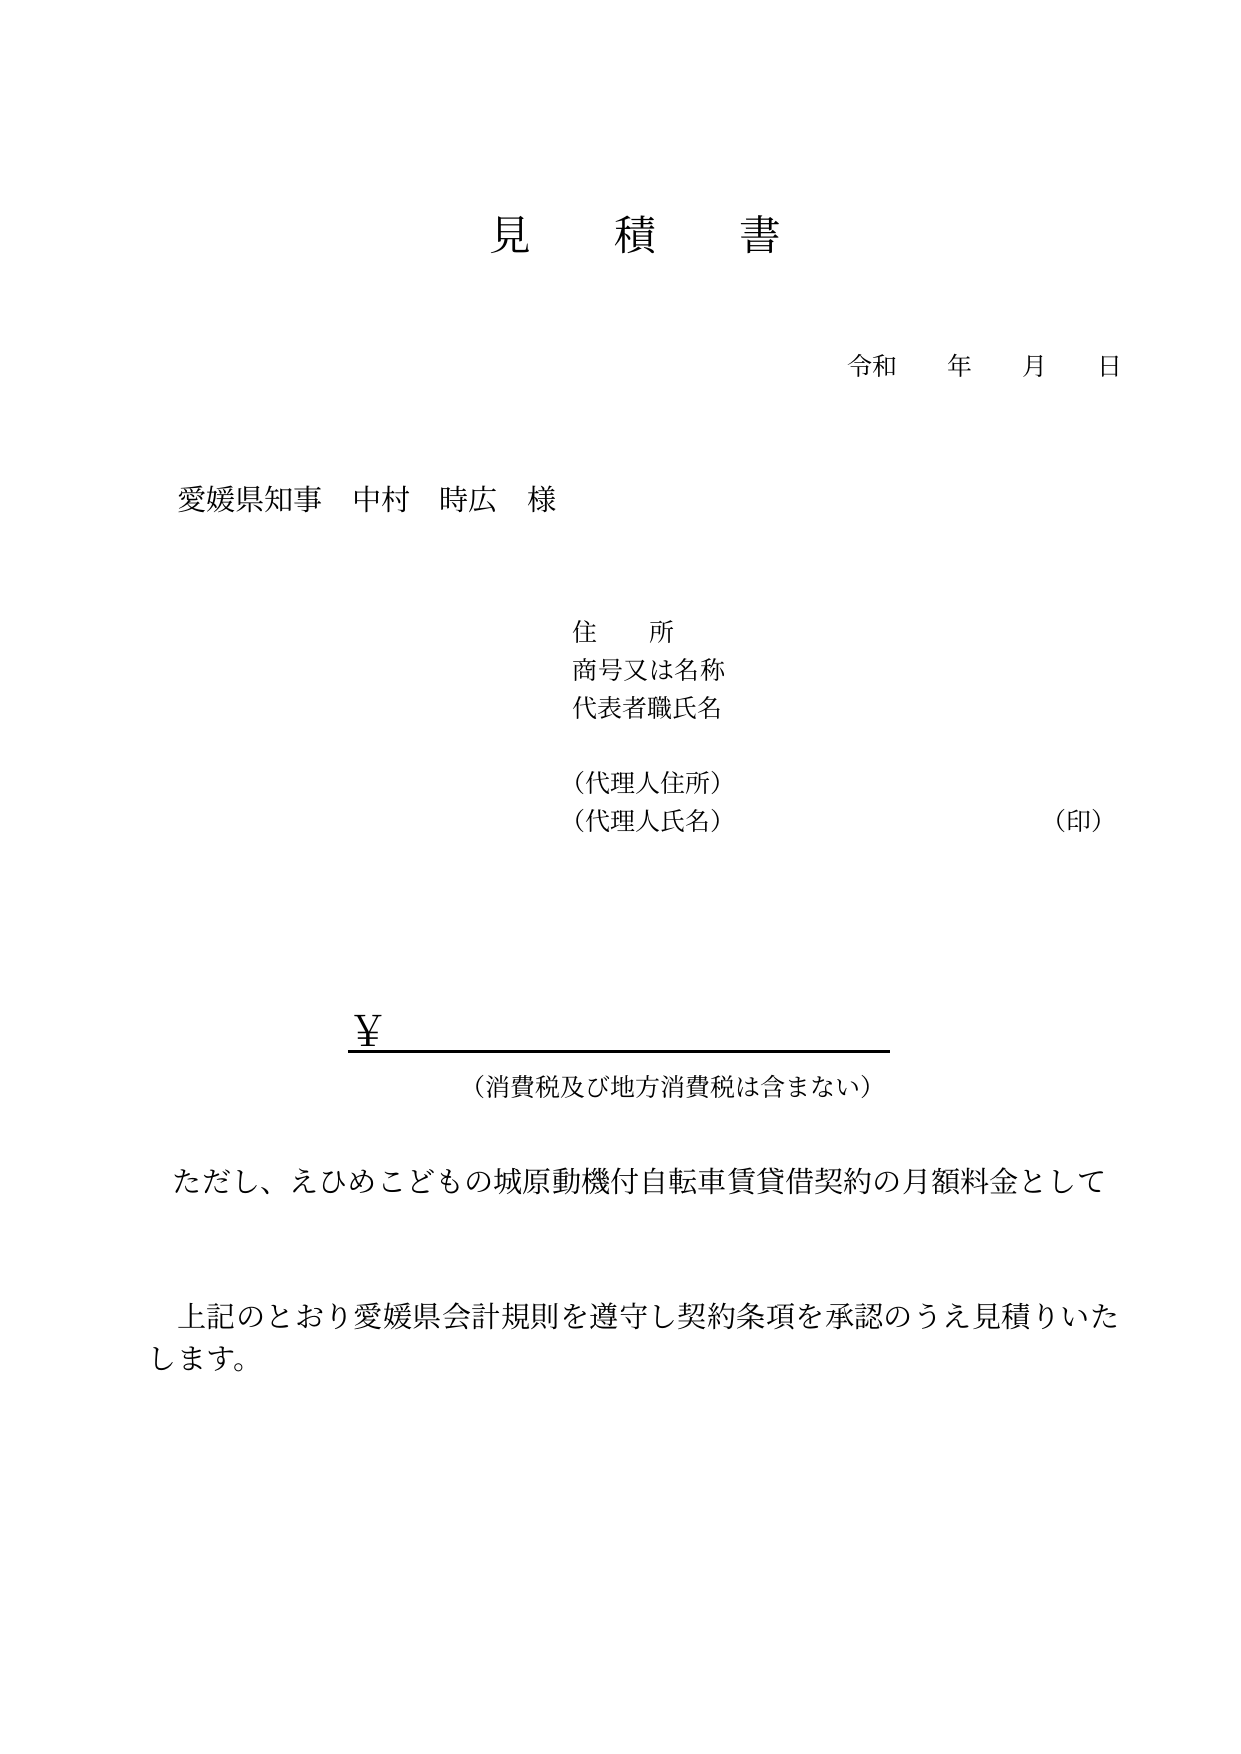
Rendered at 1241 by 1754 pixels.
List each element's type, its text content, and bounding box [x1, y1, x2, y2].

text （代理人住所） [148, 763, 1122, 801]
text 上記のとおり愛媛県会計規則を遵守し契約条項を承認のうえ見積りいたします。 [148, 1294, 1122, 1378]
text ただし、えひめこどもの城原動機付自転車賃貸借契約の月額料金として [148, 1142, 1126, 1218]
text 住所 [148, 612, 1122, 649]
text （消費税及び地方消費税は含まない） [148, 1067, 1126, 1104]
text （代理人氏名） （印） [148, 801, 1122, 839]
text 商号又は名称 [148, 649, 1122, 687]
text 代表者職氏名 [148, 687, 1122, 725]
text 愛媛県知事 中村 時広 様 [148, 460, 1034, 536]
text 令和 年 月 日 [148, 346, 1122, 384]
text ￥ [148, 991, 1034, 1067]
text 見 積 書 [148, 194, 1122, 270]
